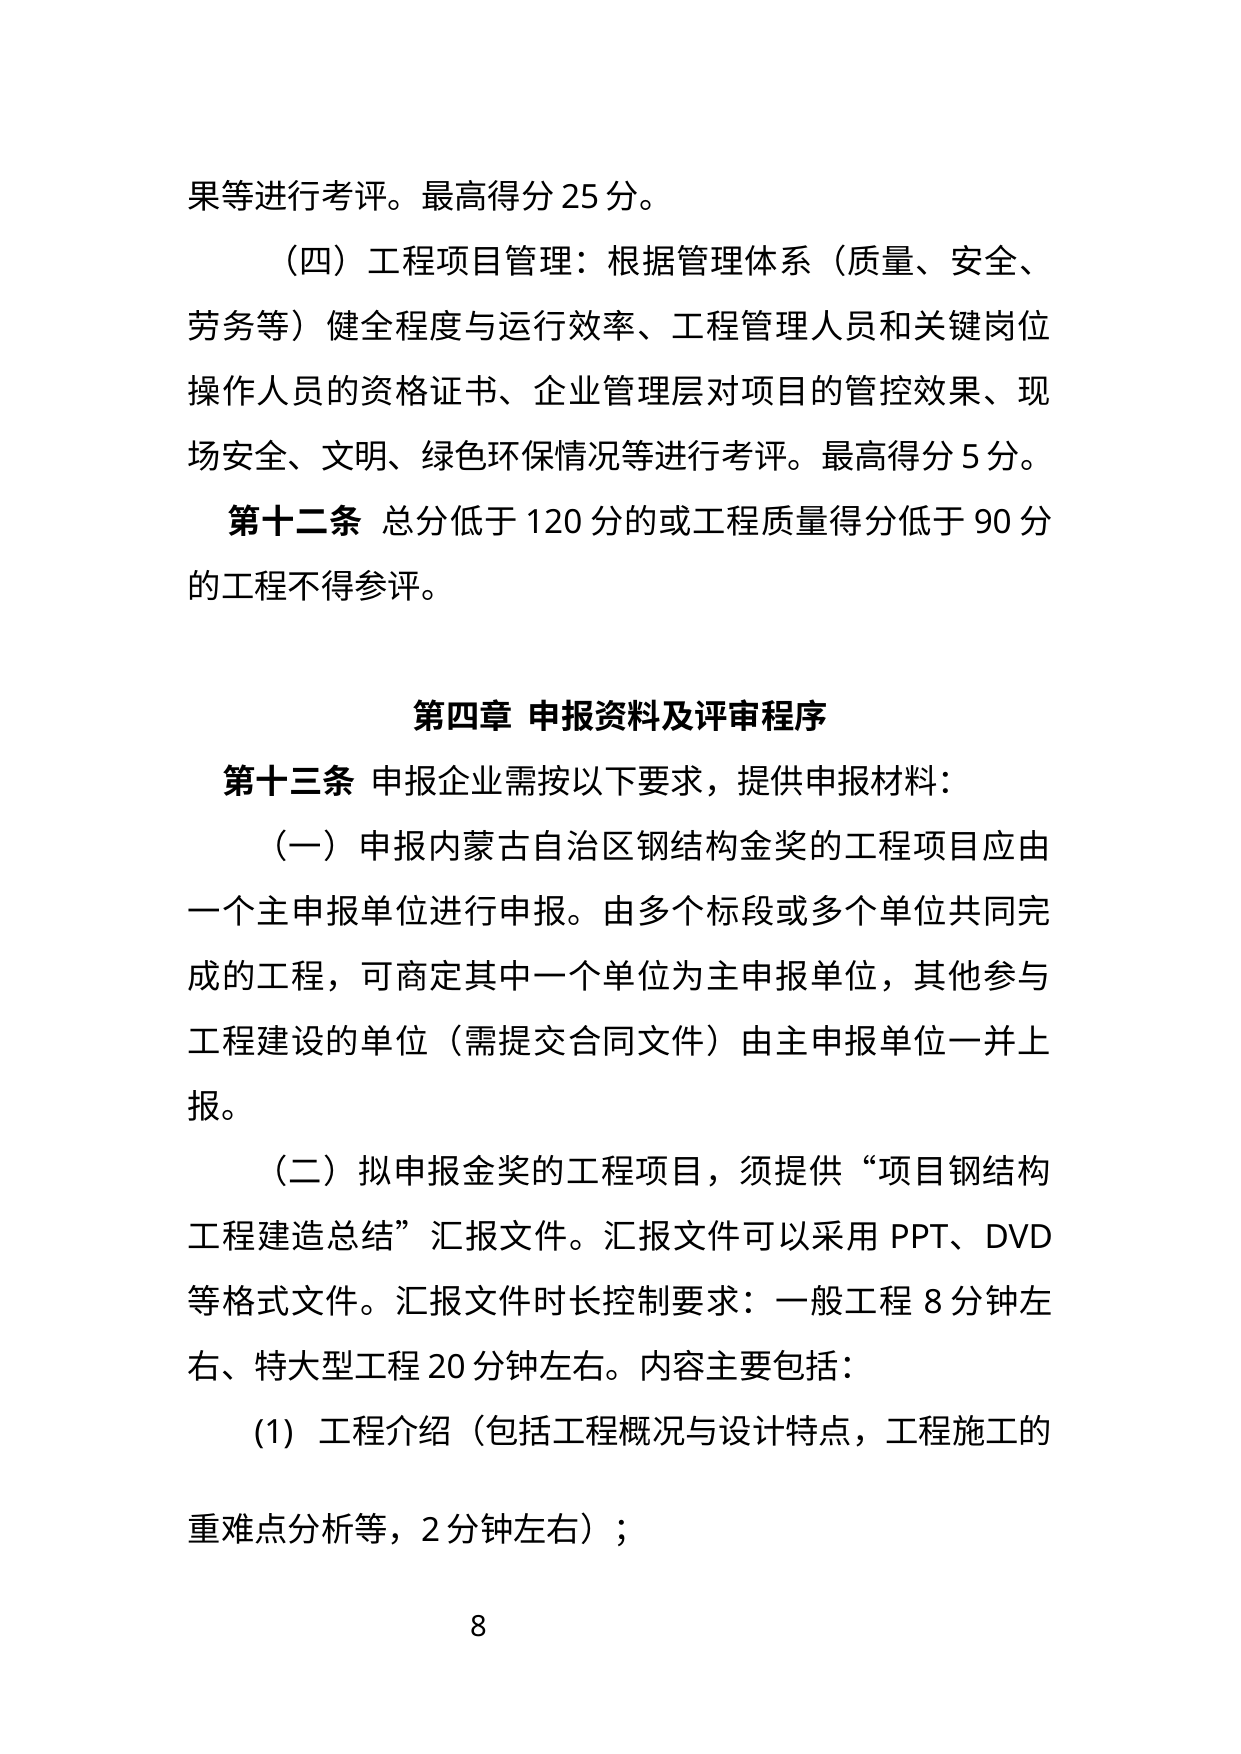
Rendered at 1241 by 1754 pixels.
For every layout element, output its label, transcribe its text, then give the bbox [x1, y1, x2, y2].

text （一）申报内蒙古自治区钢结构金奖的工程项目应由一个主申报单位进行申报。由多个标段或多个单位共同完成的工程，可商定其中一个单位为主申报单位，其他参与工程建设的单位（需提交合同文件）由主申报单位一并上报。 [187, 812, 1053, 1137]
text （二）拟申报金奖的工程项目，须提供“项目钢结构工程建造总结”汇报文件。汇报文件可以采用PPT、DVD等格式文件。汇报文件时长控制要求：一般工程 8分钟左右、特大型工程20分钟左右。内容主要包括： [187, 1137, 1053, 1397]
text 第十三条 申报企业需按以下要求，提供申报材料： [187, 747, 1053, 812]
list 工程介绍（包括工程概况与设计特点，工程施工的重难点分析等，2分钟左右）； [187, 1397, 1053, 1559]
text 第四章 申报资料及评审程序 [187, 682, 1053, 747]
text （四）工程项目管理：根据管理体系（质量、安全、劳务等）健全程度与运行效率、工程管理人员和关键岗位操作人员的资格证书、企业管理层对项目的管控效果、现场安全、文明、绿色环保情况等进行考评。最高得分5分。 [187, 227, 1053, 487]
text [187, 162, 1053, 227]
text 第十二条 总分低于120分的或工程质量得分低于90分的工程不得参评。 [187, 487, 1053, 617]
